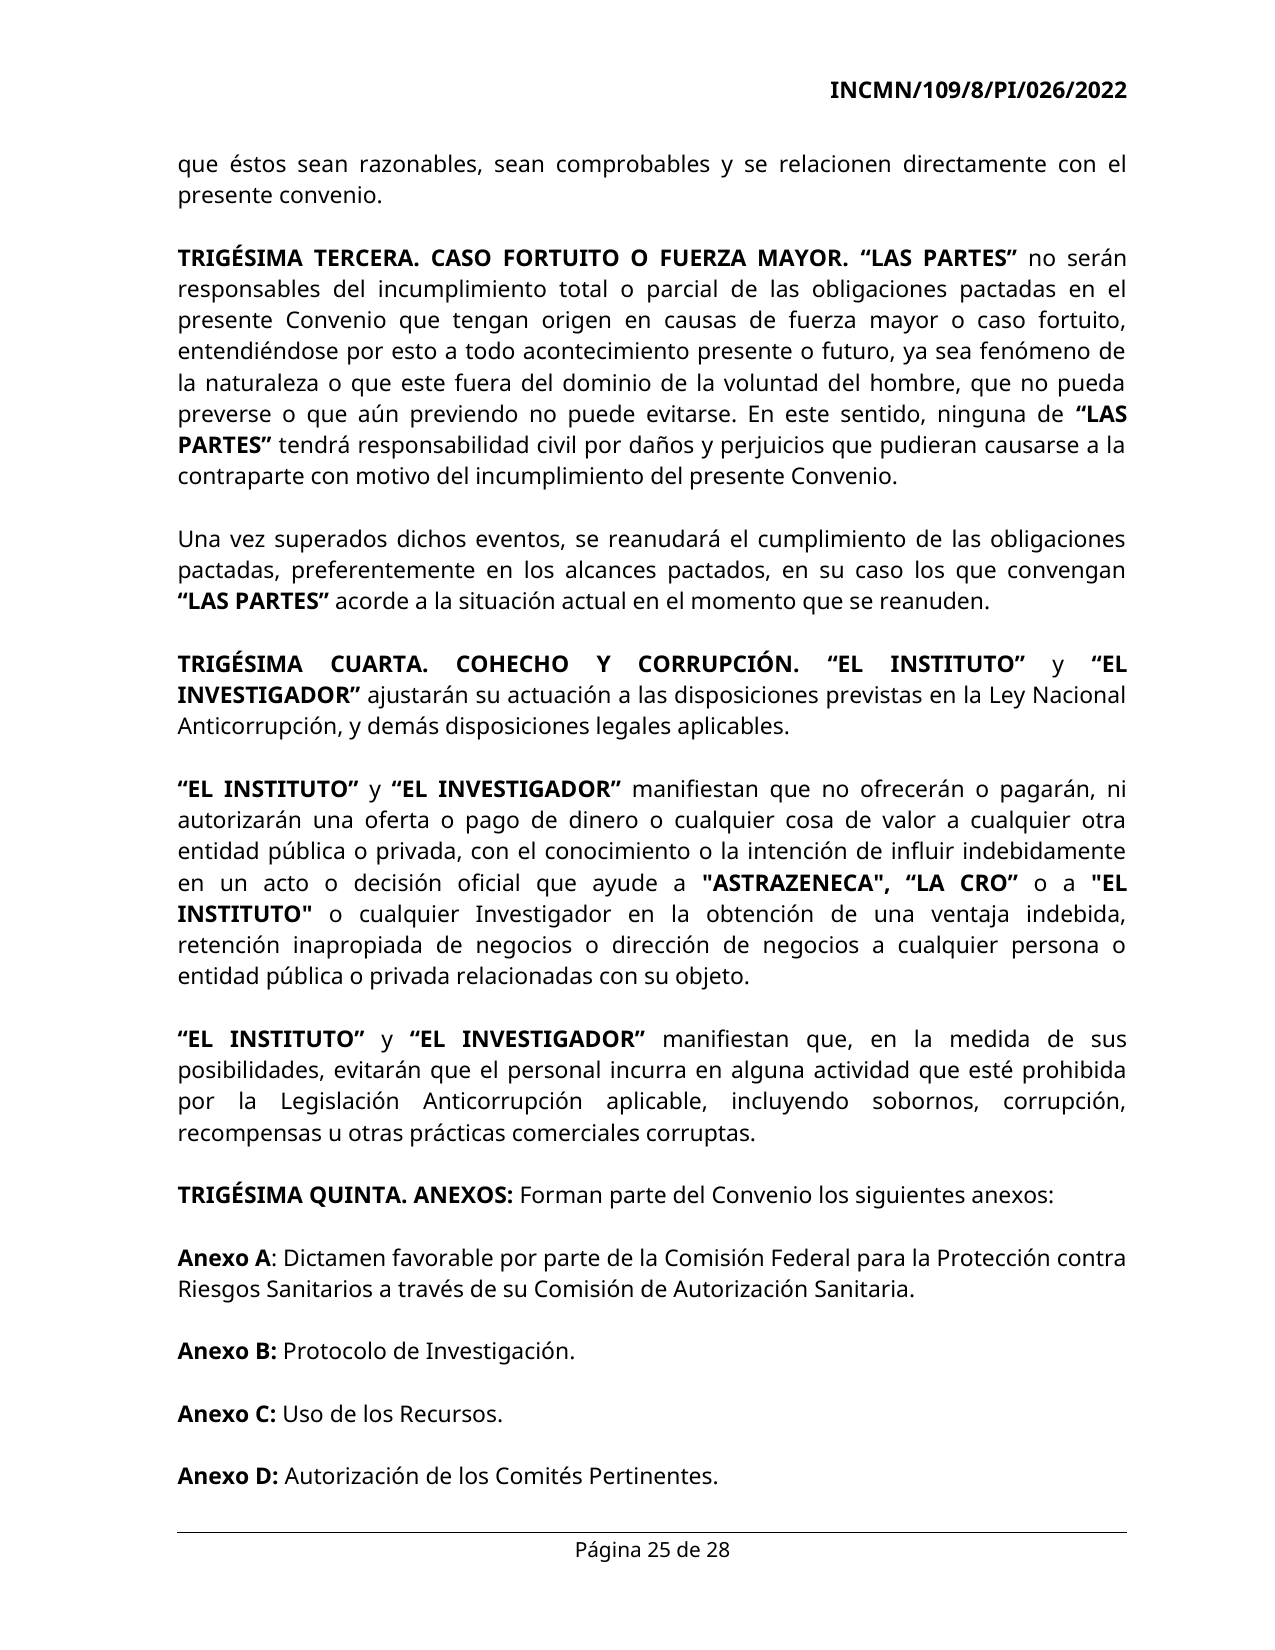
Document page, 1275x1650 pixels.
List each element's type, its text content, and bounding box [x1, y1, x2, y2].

text Una vez superados dichos eventos, se reanudará el cumplimiento de las obligaciones pactadas, preferentemente en los alcances pactados, en su caso los que convengan “LAS PARTES” acorde a la situación actual en el momento que se reanuden. [177, 523, 1127, 616]
text Anexo C: Uso de los Recursos. [177, 1398, 1127, 1429]
text Anexo B: Protocolo de Investigación. [177, 1335, 1127, 1366]
text TRIGÉSIMA QUINTA. ANEXOS: Forman parte del Convenio los siguientes anexos: [177, 1179, 1127, 1210]
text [177, 148, 1127, 210]
text “EL INSTITUTO” y “EL INVESTIGADOR” manifiestan que, en la medida de sus posibilidades, evitarán que el personal incurra en alguna actividad que esté prohibida por la Legislación Anticorrupción aplicable, incluyendo sobornos, corrupción, recompensas u otras prácticas comerciales corruptas. [177, 1023, 1127, 1148]
text Anexo A: Dictamen favorable por parte de la Comisión Federal para la Protección contra Riesgos Sanitarios a través de su Comisión de Autorización Sanitaria. [177, 1241, 1127, 1304]
text “EL INSTITUTO” y “EL INVESTIGADOR” manifiestan que no ofrecerán o pagarán, ni autorizarán una oferta o pago de dinero o cualquier cosa de valor a cualquier otra entidad pública o privada, con el conocimiento o la intención de influir indebidamente en un acto o decisión oficial que ayude a "ASTRAZENECA", “LA CRO” o a "EL INSTITUTO" o cualquier Investigador en la obtención de una ventaja indebida, retención inapropiada de negocios o dirección de negocios a cualquier persona o entidad pública o privada relacionadas con su objeto. [177, 773, 1127, 991]
text Anexo D: Autorización de los Comités Pertinentes. [177, 1460, 1127, 1491]
text TRIGÉSIMA CUARTA. COHECHO Y CORRUPCIÓN. “EL INSTITUTO” y “EL INVESTIGADOR” ajustarán su actuación a las disposiciones previstas en la Ley Nacional Anticorrupción, y demás disposiciones legales aplicables. [177, 648, 1127, 741]
text TRIGÉSIMA TERCERA. CASO FORTUITO O FUERZA MAYOR. “LAS PARTES” no serán responsables del incumplimiento total o parcial de las obligaciones pactadas en el presente Convenio que tengan origen en causas de fuerza mayor o caso fortuito, entendiéndose por esto a todo acontecimiento presente o futuro, ya sea fenómeno de la naturaleza o que este fuera del dominio de la voluntad del hombre, que no pueda preverse o que aún previendo no puede evitarse. En este sentido, ninguna de “LAS PARTES” tendrá responsabilidad civil por daños y perjuicios que pudieran causarse a la contraparte con motivo del incumplimiento del presente Convenio. [177, 241, 1127, 491]
